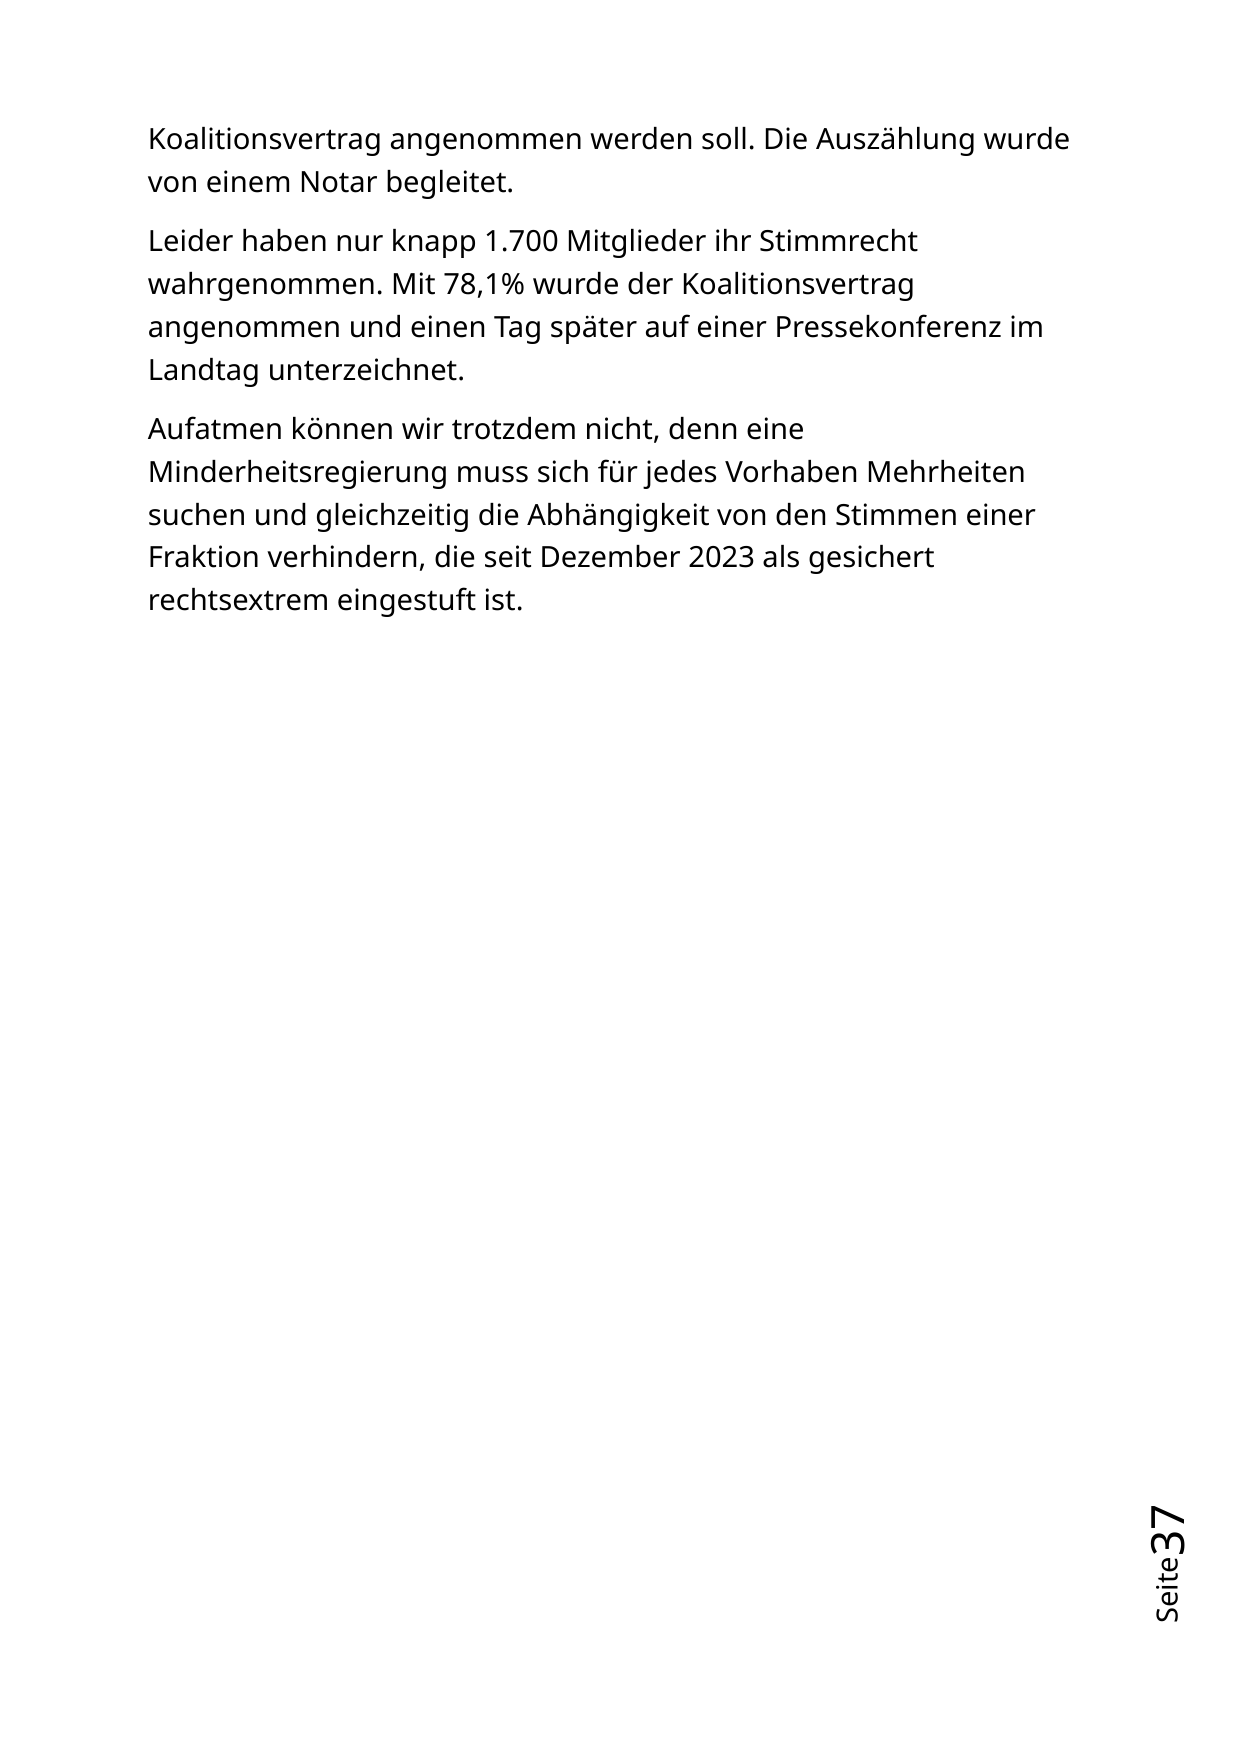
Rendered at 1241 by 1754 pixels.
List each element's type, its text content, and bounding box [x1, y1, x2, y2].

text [148, 118, 1093, 201]
text Leider haben nur knapp 1.700 Mitglieder ihr Stimmrecht wahrgenommen. Mit 78,1% wurde der Koalitionsvertrag angenommen und einen Tag später auf einer Pressekonferenz im Landtag unterzeichnet. [148, 220, 1093, 388]
text Aufatmen können wir trotzdem nicht, denn eine Minderheitsregierung muss sich für jedes Vorhaben Mehrheiten suchen und gleichzeitig die Abhängigkeit von den Stimmen einer Fraktion verhindern, die seit Dezember 2023 als gesichert rechtsextrem eingestuft ist. [148, 408, 1093, 619]
